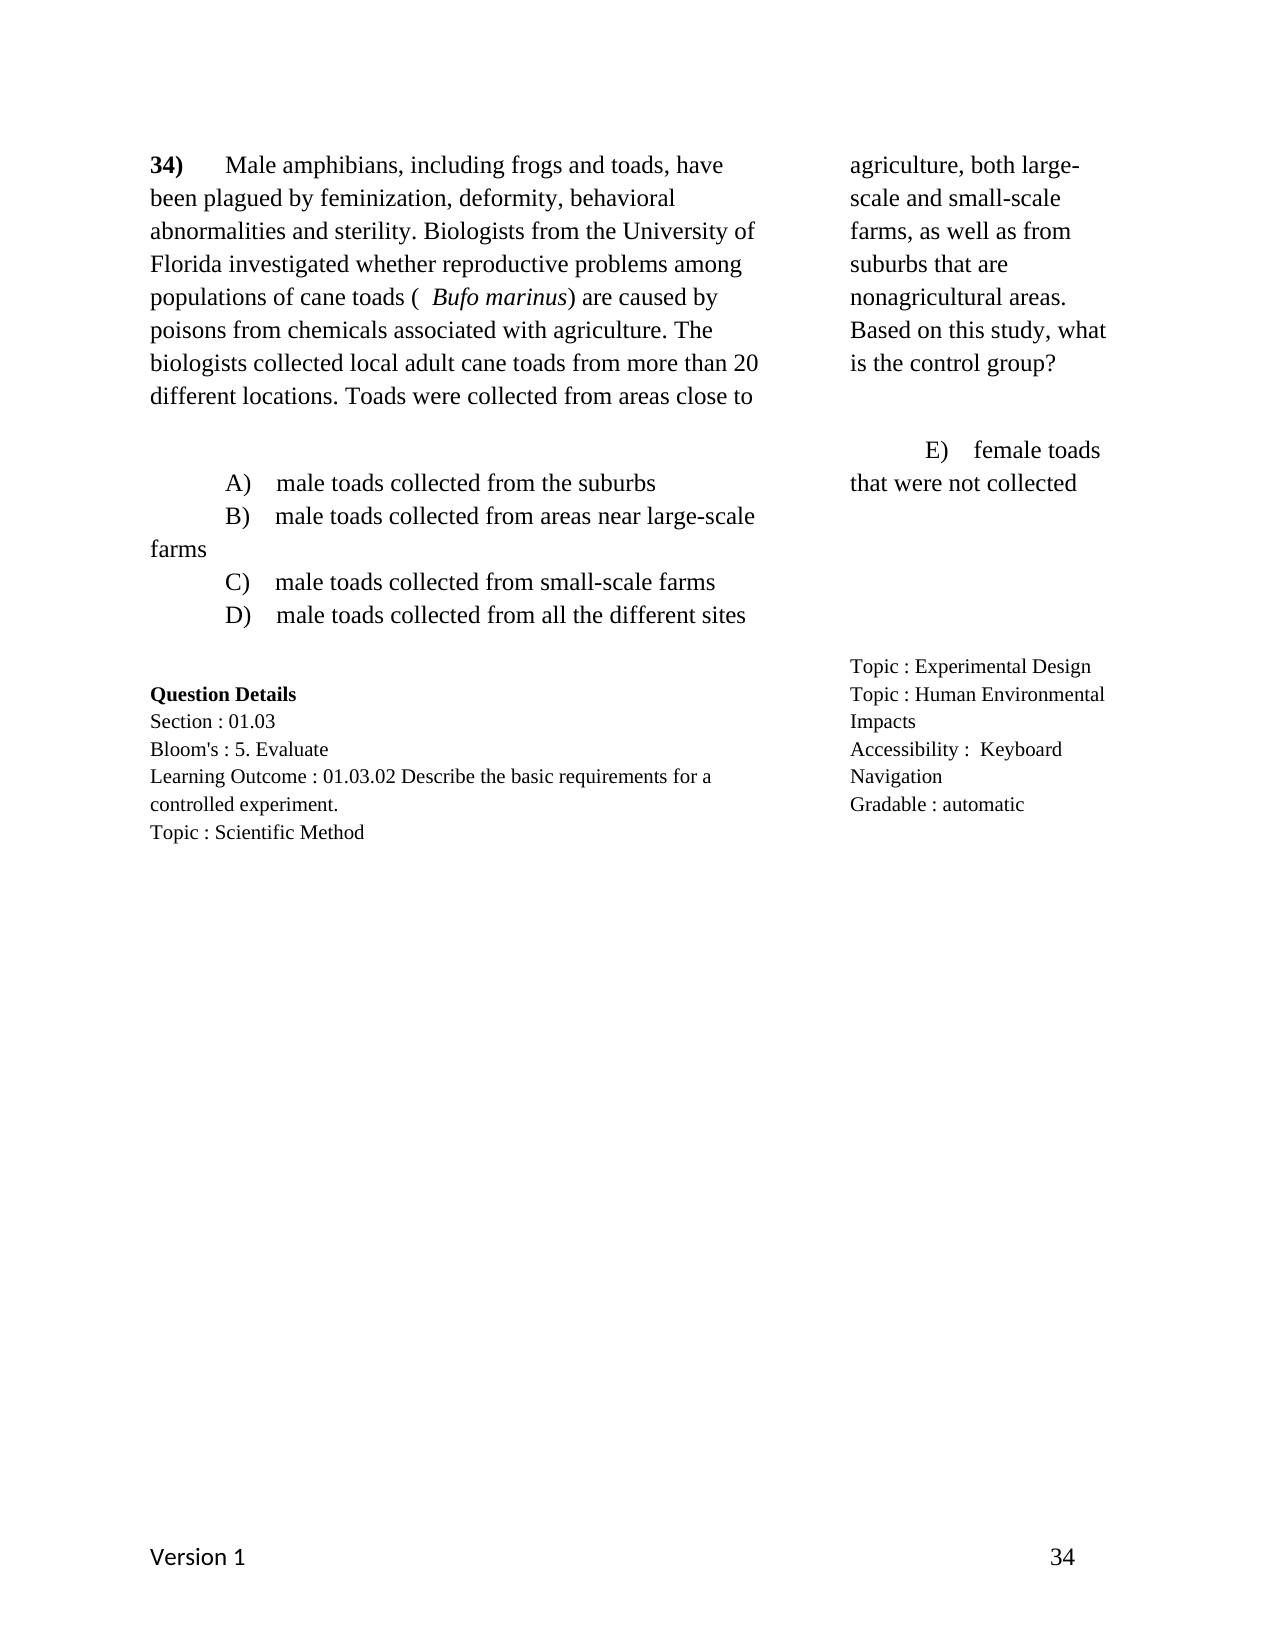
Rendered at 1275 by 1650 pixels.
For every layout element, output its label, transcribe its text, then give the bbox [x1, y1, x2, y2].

text 34) Male amphibians, including frogs and toads, have been plagued by feminization, deformity, behavioral abnormalities and sterility. Biologists from the University of Florida investigated whether reproductive problems among populations of cane toads ( Bufo marinus) are caused by poisons from chemicals associated with agriculture. The biologists collected local adult cane toads from more than 20 different locations. Toads were collected from areas close to agriculture, both large-scale and small-scale farms, as well as from suburbs that are nonagricultural areas. Based on this study, what is the control group? [150, 150, 775, 410]
text 34) Male amphibians, including frogs and toads, have been plagued by feminization, deformity, behavioral abnormalities and sterility. Biologists from the University of Florida investigated whether reproductive problems among populations of cane toads ( Bufo marinus) are caused by poisons from chemicals associated with agriculture. The biologists collected local adult cane toads from more than 20 different locations. Toads were collected from areas close to agriculture, both large-scale and small-scale farms, as well as from suburbs that are nonagricultural areas. Based on this study, what is the control group? [850, 150, 1125, 377]
text Question Details Section : 01.03 Bloom's : 5. Evaluate Learning Outcome : 01.03.02 Describe the basic requirements for a controlled experiment. Topic : Scientific Method Topic : Experimental Design Topic : Human Environmental Impacts Accessibility : Keyboard Navigation Gradable : automatic [150, 654, 775, 844]
text Question Details Section : 01.03 Bloom's : 5. Evaluate Learning Outcome : 01.03.02 Describe the basic requirements for a controlled experiment. Topic : Scientific Method Topic : Experimental Design Topic : Human Environmental Impacts Accessibility : Keyboard Navigation Gradable : automatic [850, 654, 1125, 816]
text A) male toads collected from the suburbs B) male toads collected from areas near large-scale farms C) male toads collected from small-scale farms D) male toads collected from all the different sites E) female toads that were not collected [850, 435, 1125, 530]
text A) male toads collected from the suburbs B) male toads collected from areas near large-scale farms C) male toads collected from small-scale farms D) male toads collected from all the different sites E) female toads that were not collected [150, 435, 775, 629]
